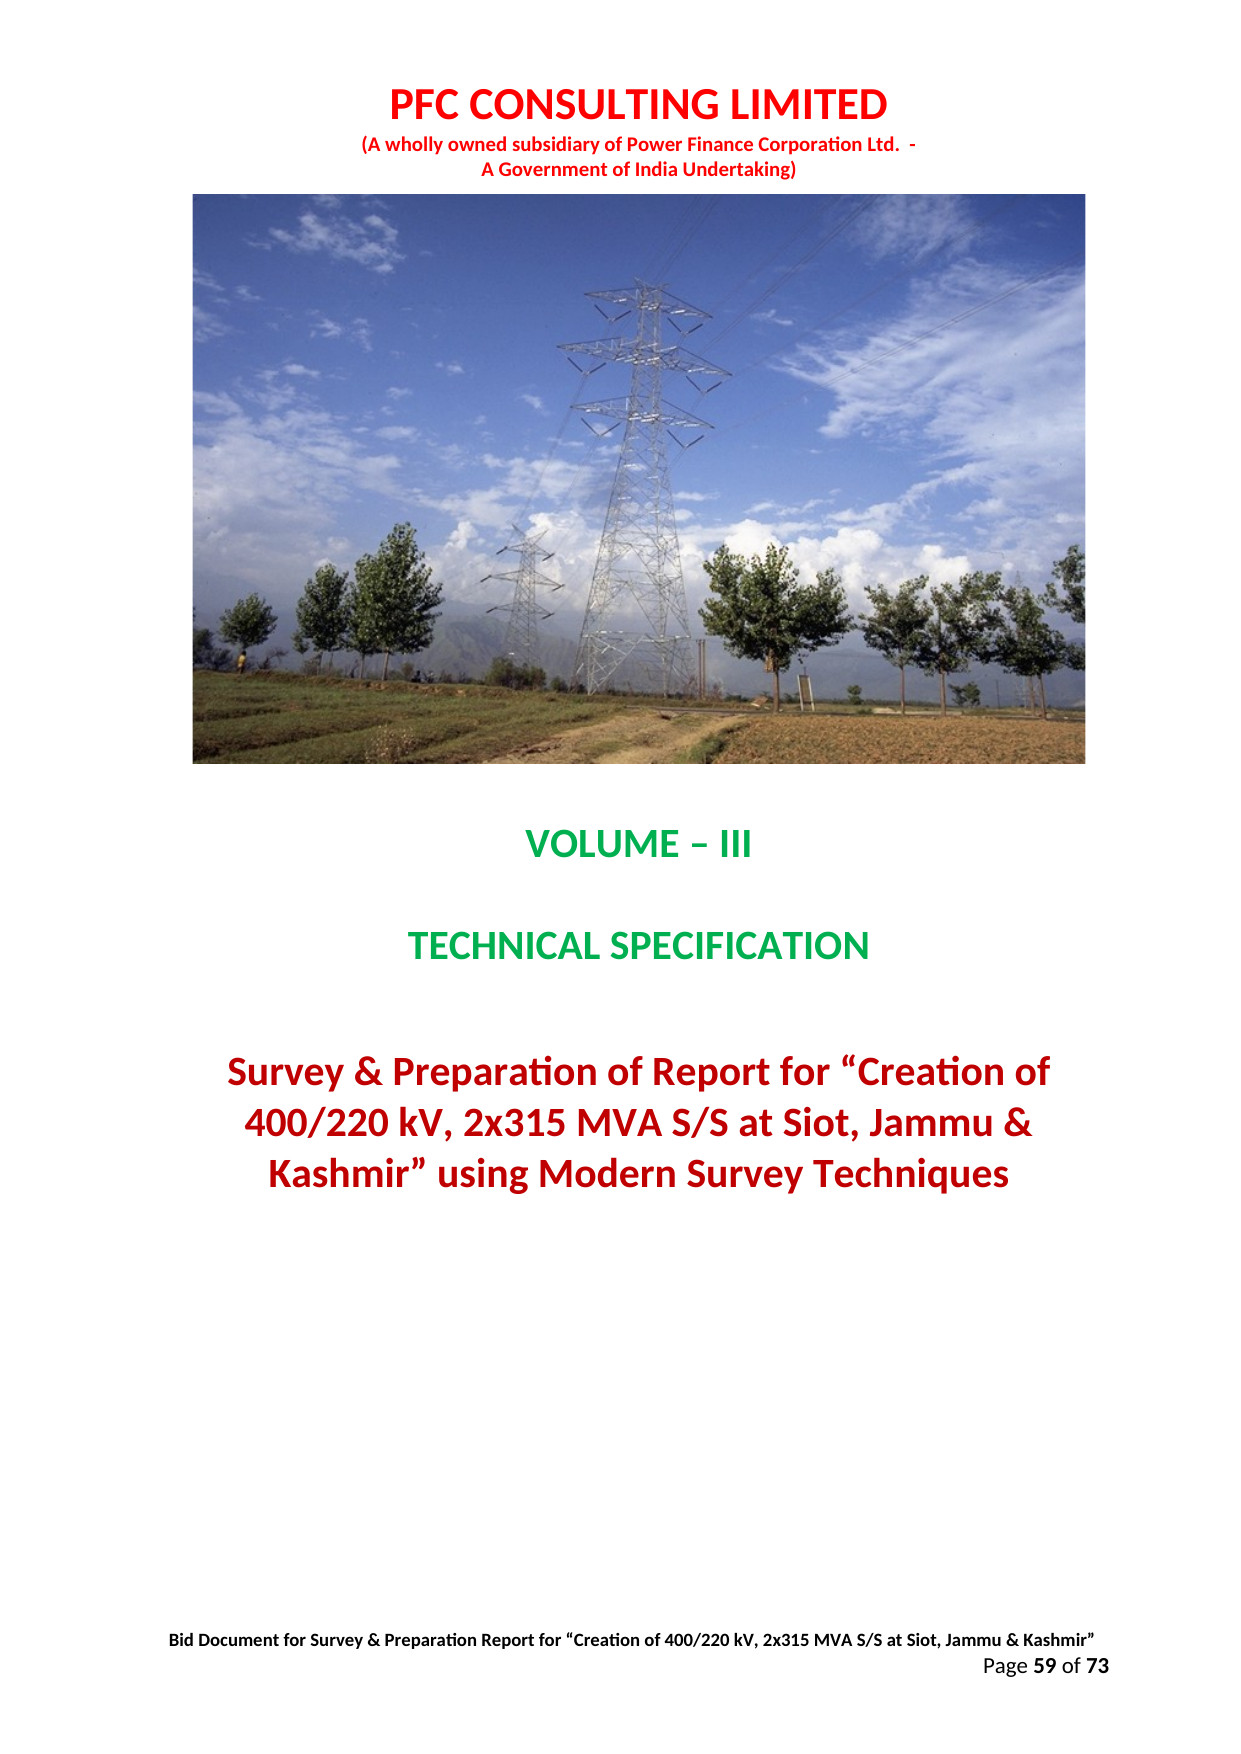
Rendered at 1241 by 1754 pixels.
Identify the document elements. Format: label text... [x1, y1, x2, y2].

picture [192, 194, 1086, 764]
subtitle TECHNICAL SPECIFICATION [169, 919, 1109, 969]
title Survey & Preparation of Report for “Creation of 400/220 kV, 2x315 MVA S/S at Siot, Jammu & Kashmir” using Modern Survey Techniques [169, 1045, 1109, 1198]
title (A wholly owned subsidiary of Power Finance Corporation Ltd. - [169, 131, 1109, 156]
title A Government of India Undertaking) [169, 156, 1109, 182]
title PFC CONSULTING LIMITED [169, 75, 1109, 131]
subtitle VOLUME – III [169, 817, 1109, 868]
